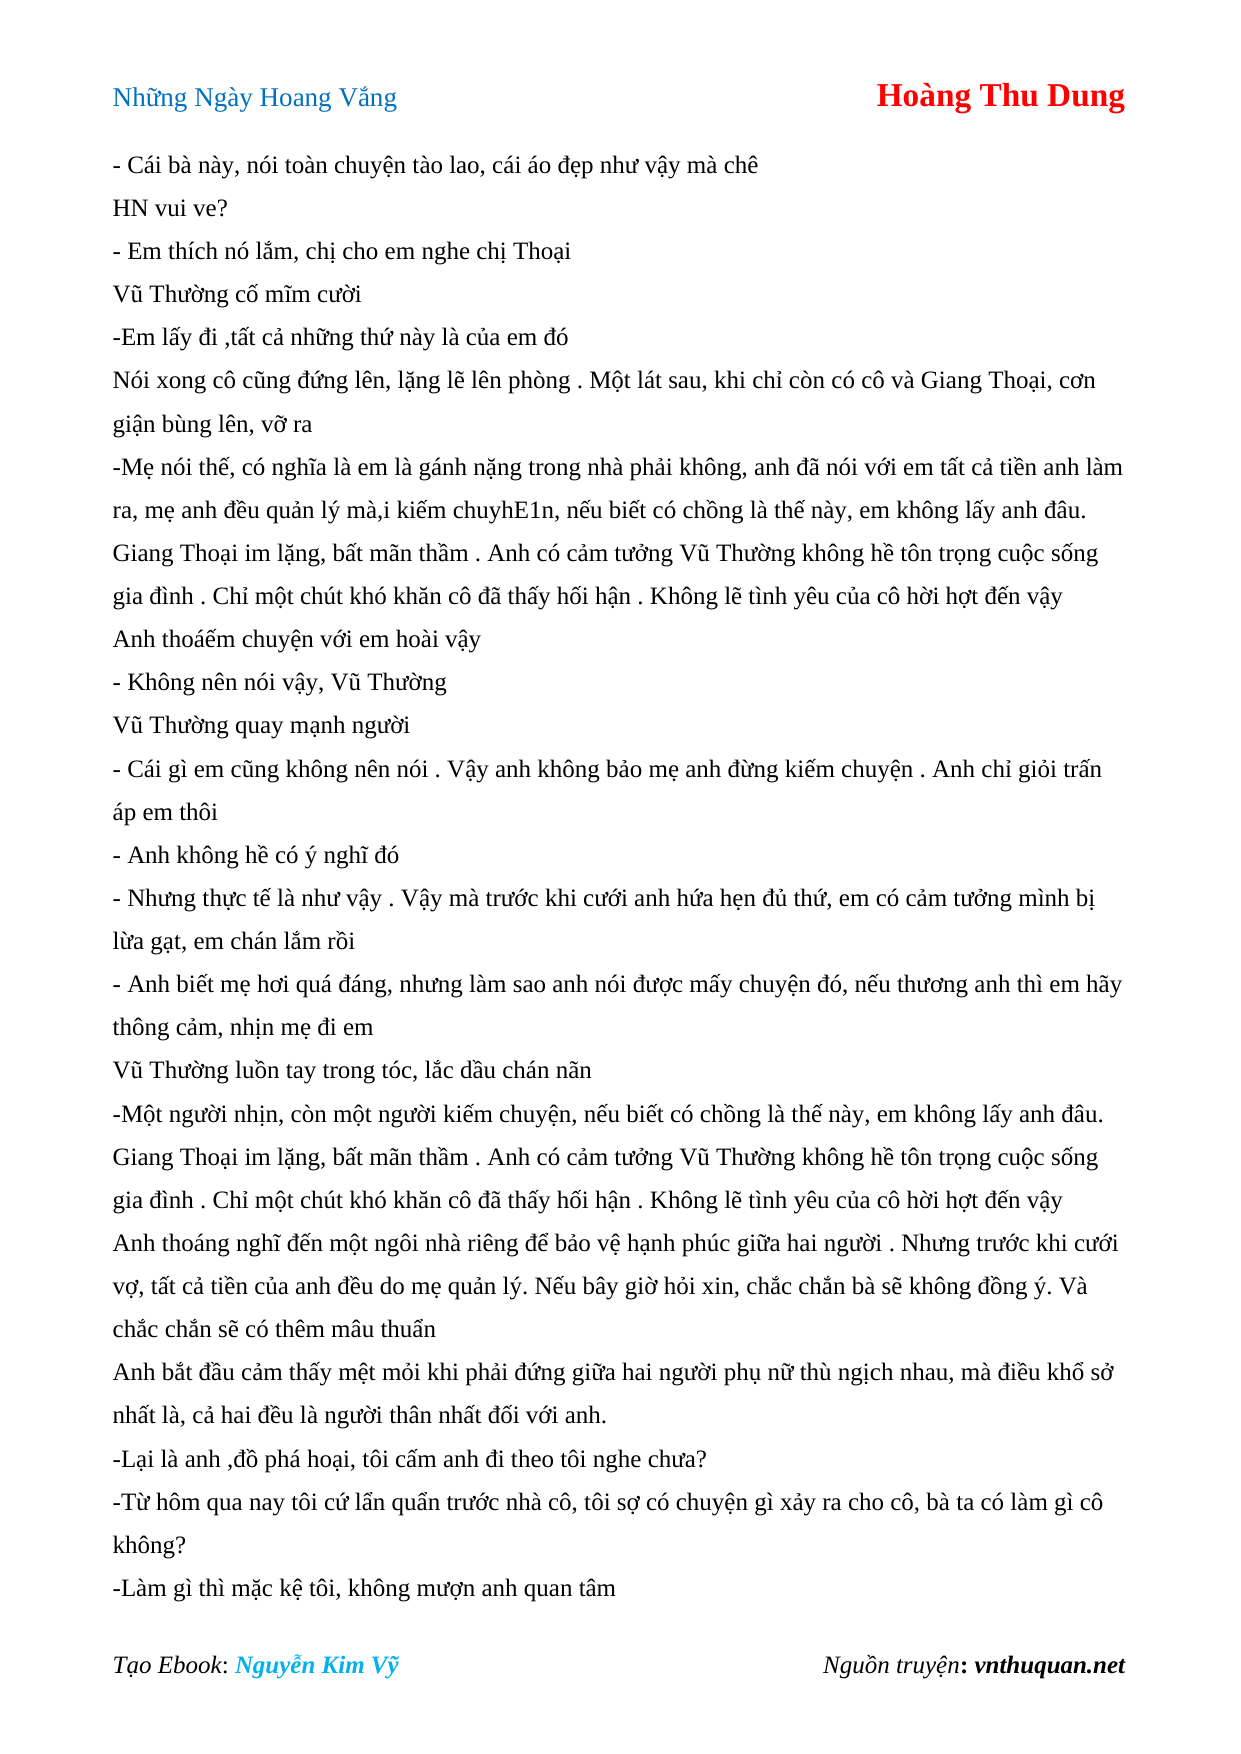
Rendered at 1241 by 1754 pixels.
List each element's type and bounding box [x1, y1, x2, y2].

text [112, 150, 1128, 1602]
